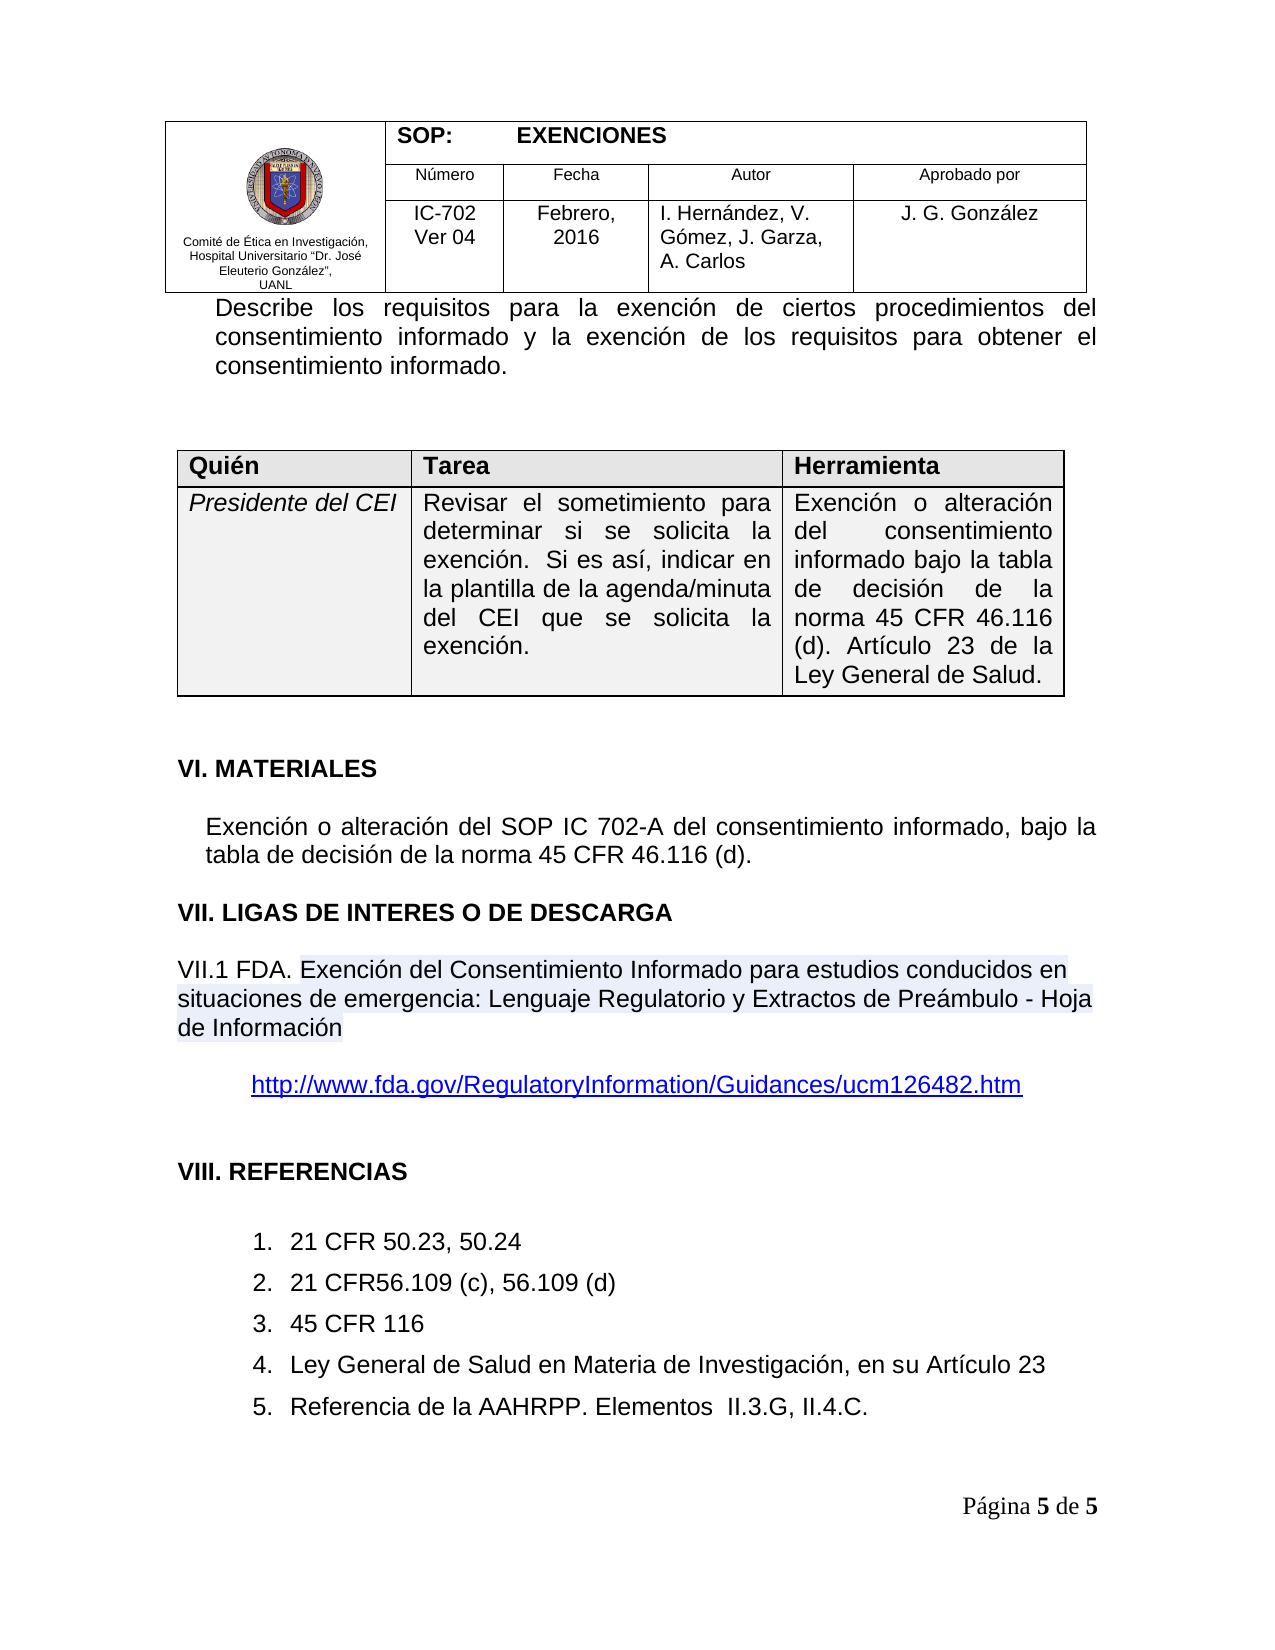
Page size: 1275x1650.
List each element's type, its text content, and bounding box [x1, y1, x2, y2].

text VII.1 FDA. Exención del Consentimiento Informado para estudios conducidos en situaciones de emergencia: Lenguaje Regulatorio y Extractos de Preámbulo - Hoja de Información [343, 955, 1098, 1042]
picture [246, 148, 323, 225]
list 21 CFR56.109 (c), 56.109 (d) [252, 1268, 1098, 1297]
table_header Quién [178, 451, 411, 486]
list Ley General de Salud en Materia de Investigación, en su Artículo 23 [252, 1350, 1098, 1379]
table_header Tarea [412, 451, 782, 486]
list 45 CFR 116 [252, 1309, 1098, 1338]
table_header Herramienta [783, 451, 1063, 486]
text http://www.fda.gov/RegulatoryInformation/Guidances/ucm126482.htm [177, 1070, 1098, 1099]
text VI. MATERIALES [177, 754, 1098, 783]
list 21 CFR 50.23, 50.24 [252, 1227, 1098, 1255]
table_cell Revisar el sometimiento para determinar si se solicita la exención. Si es así, indicar en la plantilla de la agenda/minuta del CEI que se solicita la exención. [412, 488, 782, 695]
text VII. LIGAS DE INTERES O DE DESCARGA [177, 898, 1098, 927]
table_cell Exención o alteración del consentimiento informado bajo la tabla de decisión de la norma 45 CFR 46.116 (d). Artículo 23 de la Ley General de Salud. [783, 488, 1063, 695]
table_cell Presidente del CEI [178, 488, 411, 695]
text Describe los requisitos para la exención de ciertos procedimientos del consentimiento informado y la exención de los requisitos para obtener el consentimiento informado. [215, 264, 1098, 379]
list Referencia de la AAHRPP. Elementos II.3.G, II.4.C. [252, 1392, 1098, 1420]
text Exención o alteración del SOP IC 702-A del consentimiento informado, bajo la tabla de decisión de la norma 45 CFR 46.116 (d). [205, 812, 1098, 869]
text VIII. REFERENCIAS [177, 1157, 1098, 1185]
